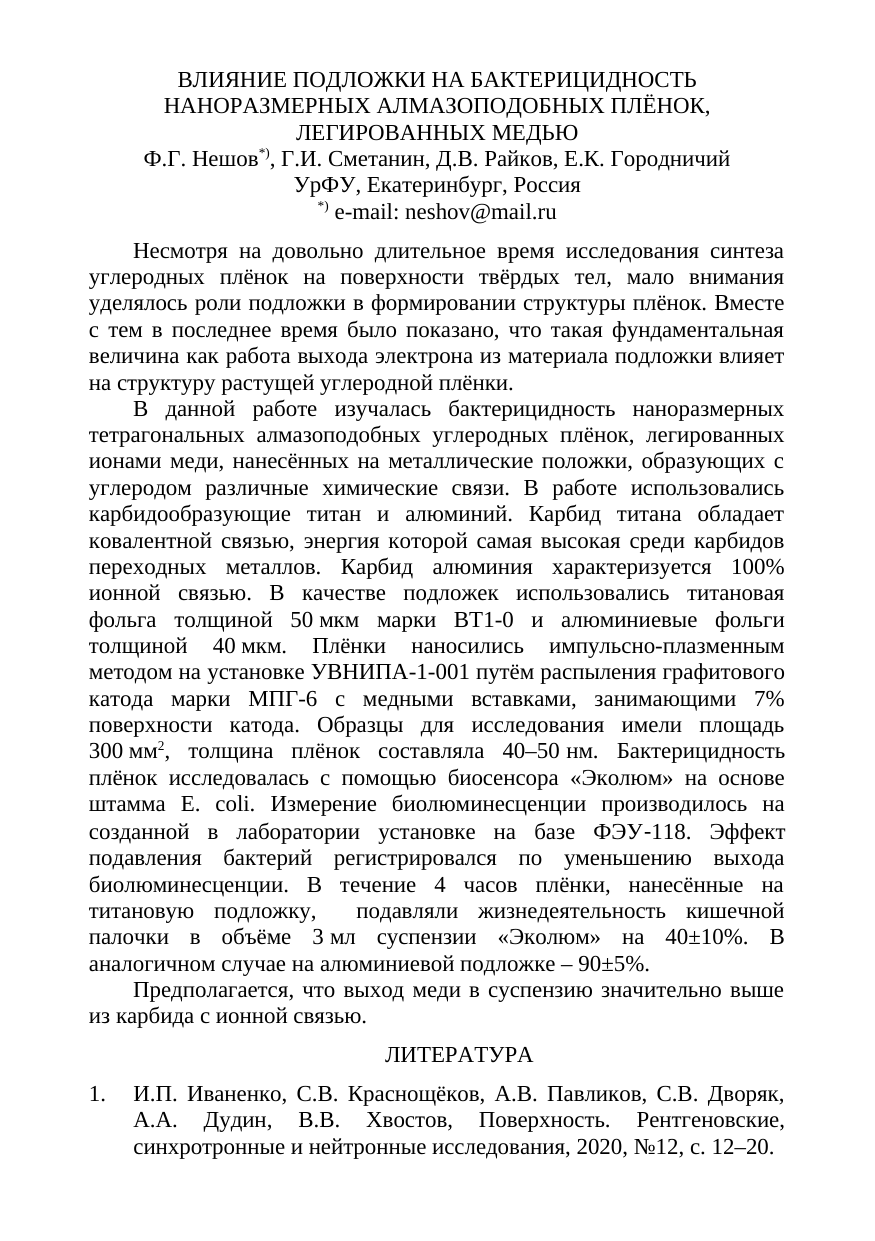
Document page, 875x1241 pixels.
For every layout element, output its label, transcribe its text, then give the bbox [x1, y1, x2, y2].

text Предполагается, что выход меди в суспензию значительно выше из карбида с ионной связью. [89, 976, 785, 1029]
list И.П. Иваненко, С.В. Краснощёков, А.В. Павликов, С.В. Дворяк, А.А. Дудин, В.В. Хвостов, Поверхность. Рентгеновские, синхротронные и нейтронные исследования, 2020, №12, с. 12–20. [89, 1080, 785, 1159]
text Несмотря на довольно длительное время исследования синтеза углеродных плёнок на поверхности твёрдых тел, мало внимания уделялось роли подложки в формировании структуры плёнок. Вместе с тем в последнее время было показано, что такая фундаментальная величина как работа выхода электрона из материала подложки влияет на структуру растущей углеродной плёнки. [89, 237, 785, 395]
text *) e-mail: neshov@mail.ru [89, 198, 785, 224]
text УрФУ, Екатеринбург, Россия [89, 172, 785, 198]
text ЛИТЕРАТУРА [89, 1041, 785, 1068]
text ВЛИЯНИЕ ПОДЛОЖКИ НА БАКТЕРИЦИДНОСТЬ НАНОРАЗМЕРНЫХ АЛМАЗОПОДОБНЫХ ПЛЁНОК, ЛЕГИРОВАННЫХ МЕДЬЮ [89, 66, 785, 145]
text В данной работе изучалась бактерицидность наноразмерных тетрагональных алмазоподобных углеродных плёнок, легированных ионами меди, нанесённых на металлические положки, образующих с углеродом различные химические связи. В работе использовались карбидообразующие титан и алюминий. Карбид титана обладает ковалентной связью, энергия которой самая высокая среди карбидов переходных металлов. Карбид алюминия характеризуется 100% ионной связью. В качестве подложек использовались титановая фольга толщиной 50 мкм марки ВТ1-0 и алюминиевые фольги толщиной 40 мкм. Плёнки наносились импульсно-плазменным методом на установке УВНИПА‑1‑001 путём распыления графитового катода марки МПГ-6 с медными вставками, занимающими 7% поверхности катода. Образцы для исследования имели площадь 300 мм2, толщина плёнок составляла 40–50 нм. Бактерицидность плёнок исследовалась с помощью биосенсора «Эколюм» на основе штамма E. coli. Измерение биолюминесценции производилось на созданной в лаборатории установке на базе ФЭУ‑118. Эффект подавления бактерий регистрировался по уменьшению выхода биолюминесценции. В течение 4 часов плёнки, нанесённые на титановую подложку, подавляли жизнедеятельность кишечной палочки в объёме 3 мл суспензии «Эколюм» на 40±10%. В аналогичном случае на алюминиевой подложке – 90±5%. [89, 395, 785, 976]
text Ф.Г. Нешов*), Г.И. Сметанин, Д.В. Райков, Е.К. Городничий [89, 145, 785, 172]
